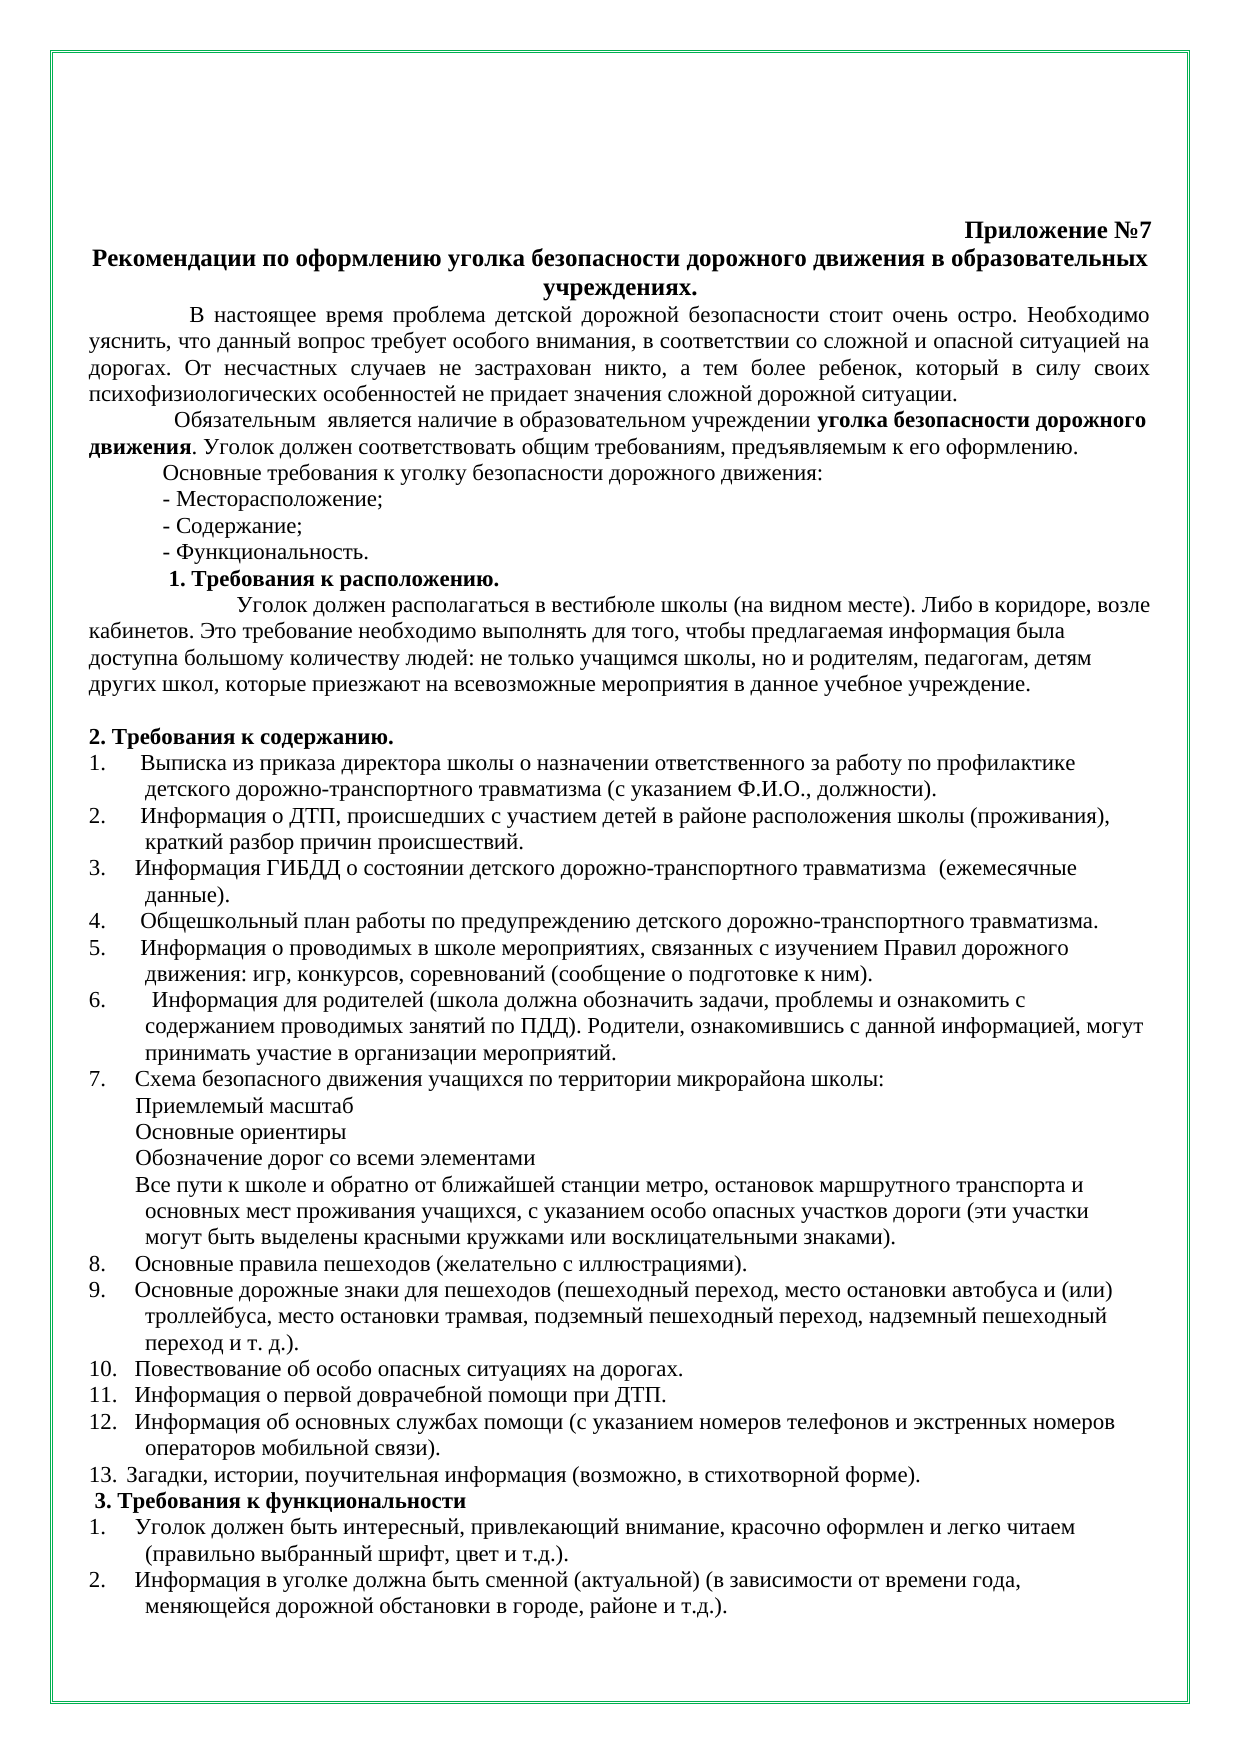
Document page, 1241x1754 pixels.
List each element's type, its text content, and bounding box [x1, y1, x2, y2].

text 9. Основные дорожные знаки для пешеходов (пешеходный переход, место остановки автобуса и (или) троллейбуса, место остановки трамвая, подземный пешеходный переход, надземный пешеходный переход и т. д.). [89, 1276, 1152, 1355]
text  Все пути к школе и обратно от ближайшей станции метро, остановок маршрутного транспорта и основных мест проживания учащихся, с указанием особо опасных участков дороги (эти участки могут быть выделены красными кружками или восклицательными знаками). [89, 1171, 1152, 1250]
text Основные требования к уголку безопасности дорожного движения: [89, 459, 1152, 486]
text 2. Информация в уголке должна быть сменной (актуальной) (в зависимости от времени года, меняющейся дорожной обстановки в городе, районе и т.д.). [89, 1566, 1152, 1619]
text 7. Схема безопасного движения учащихся по территории микрорайона школы: [89, 1065, 1152, 1092]
text 2. Требования к содержанию. [89, 723, 1152, 749]
text 1. Выписка из приказа директора школы о назначении ответственного за работу по профилактике детского дорожно-транспортного травматизма (с указанием Ф.И.О., должности). [89, 749, 1152, 802]
text 1. Уголок должен быть интересный, привлекающий внимание, красочно оформлен и легко читаем (правильно выбранный шрифт, цвет и т.д.). [89, 1513, 1152, 1566]
text В настоящее время проблема детской дорожной безопасности стоит очень остро. Необходимо уяснить, что данный вопрос требует особого внимания, в соответствии со сложной и опасной ситуацией на дорогах. От несчастных случаев не застрахован никто, а тем более ребенок, который в силу своих психофизиологических особенностей не придает значения сложной дорожной ситуации. [89, 301, 1152, 406]
text Приложение №7 [89, 215, 1152, 243]
text  Основные ориентиры [89, 1118, 1152, 1144]
text Обязательным является наличие в образовательном учреждении уголка безопасности дорожного движения. Уголок должен соответствовать общим требованиям, предъявляемым к его оформлению. [89, 406, 1152, 459]
text 3. Требования к функциональности [89, 1487, 1152, 1513]
text 6. Информация для родителей (школа должна обозначить задачи, проблемы и ознакомить с содержанием проводимых занятий по ПДД). Родители, ознакомившись с данной информацией, могут принимать участие в организации мероприятий. [89, 986, 1152, 1065]
text - Функциональность. [89, 538, 1152, 564]
text 12. Информация об основных службах помощи (с указанием номеров телефонов и экстренных номеров операторов мобильной связи). [89, 1408, 1152, 1461]
text 10. Повествование об особо опасных ситуациях на дорогах. [89, 1355, 1152, 1382]
text Уголок должен располагаться в вестибюле школы (на видном месте). Либо в коридоре, возле кабинетов. Это требование необходимо выполнять для того, чтобы предлагаемая информация была доступна большому количеству людей: не только учащимся школы, но и родителям, педагогам, детям других школ, которые приезжают на всевозможные мероприятия в данное учебное учреждение. [89, 591, 1152, 696]
text 8. Основные правила пешеходов (желательно с иллюстрациями). [89, 1250, 1152, 1276]
text  Обозначение дорог со всеми элементами [89, 1144, 1152, 1171]
text 3. Информация ГИБДД о состоянии детского дорожно-транспортного травматизма (ежемесячные данные). [89, 854, 1152, 907]
text 1. Требования к расположению. [89, 564, 1152, 591]
text 5. Информация о проводимых в школе мероприятиях, связанных с изучением Правил дорожного движения: игр, конкурсов, соревнований (сообщение о подготовке к ним). [89, 933, 1152, 986]
text - Месторасположение; [89, 486, 1152, 512]
list Загадки, истории, поучительная информация (возможно, в стихотворной форме). [89, 1461, 1152, 1487]
text 2. Информация о ДТП, происшедших с участием детей в районе расположения школы (проживания), краткий разбор причин происшествий. [89, 802, 1152, 854]
text  Приемлемый масштаб [89, 1092, 1152, 1118]
text 4. Общешкольный план работы по предупреждению детского дорожно-транспортного травматизма. [89, 907, 1152, 933]
text 11. Информация о первой доврачебной помощи при ДТП. [89, 1382, 1152, 1408]
text - Содержание; [89, 512, 1152, 538]
text Рекомендации по оформлению уголка безопасности дорожного движения в образовательных учреждениях. [89, 243, 1152, 301]
